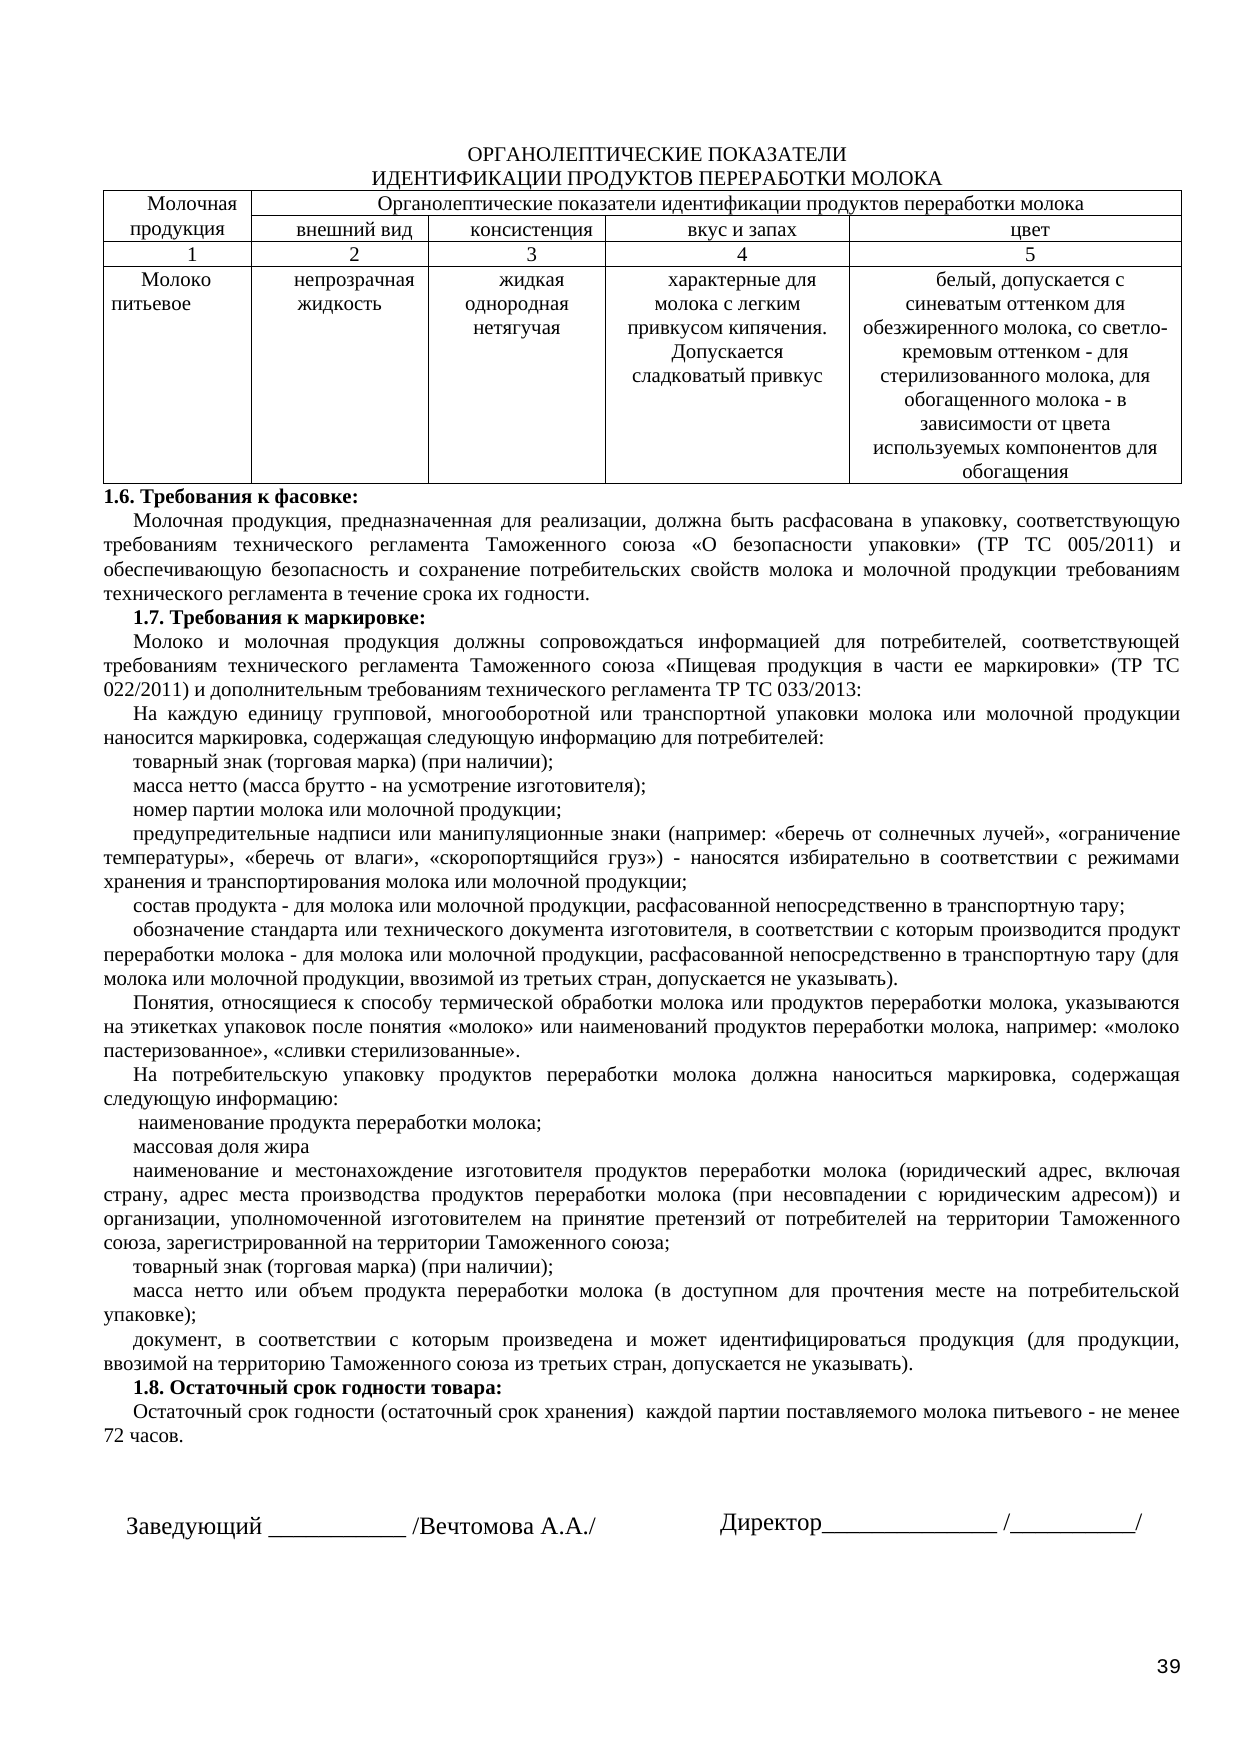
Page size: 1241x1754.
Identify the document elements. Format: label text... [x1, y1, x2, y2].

text Остаточный срок годности (остаточный срок хранения) каждой партии поставляемого молока питьевого - не менее 72 часов. [103, 1399, 1181, 1447]
table_cell белый, допускается с синеватым оттенком для обезжиренного молока, со светло-кремовым оттенком - для стерилизованного молока, для обогащенного молока - в зависимости от цвета используемых компонентов для обогащения [850, 267, 1181, 483]
text 1.8. Остаточный срок годности товара: [103, 1374, 1181, 1399]
text ОРГАНОЛЕПТИЧЕСКИЕ ПОКАЗАТЕЛИ [103, 142, 1181, 166]
text Понятия, относящиеся к способу термической обработки молока или продуктов переработки молока, указываются на этикетках упаковок после понятия «молоко» или наименований продуктов переработки молока, например: «молоко пастеризованное», «сливки стерилизованные». [103, 989, 1181, 1062]
text Молоко и молочная продукция должны сопровождаться информацией для потребителей, соответствующей требованиям технического регламента Таможенного союза «Пищевая продукция в части ее маркировки» (ТР ТС 022/2011) и дополнительным требованиям технического регламента ТР ТС 033/2013: [103, 629, 1181, 701]
text документ, в соответствии с которым произведена и может идентифицироваться продукция (для продукции, ввозимой на территорию Таможенного союза из третьих стран, допускается не указывать). [103, 1326, 1181, 1374]
text На потребительскую упаковку продуктов переработки молока должна наноситься маркировка, содержащая следующую информацию: [103, 1062, 1181, 1110]
table_header Органолептические показатели идентификации продуктов переработки молока [252, 191, 1181, 215]
table_cell 5 [850, 242, 1181, 266]
text номер партии молока или молочной продукции; [103, 797, 1181, 821]
table_cell внешний вид [252, 216, 428, 241]
text 1.7. Требования к маркировке: [103, 604, 1181, 629]
table_cell 2 [252, 242, 428, 266]
text На каждую единицу групповой, многооборотной или транспортной упаковки молока или молочной продукции наносится маркировка, содержащая следующую информацию для потребителей: [103, 701, 1181, 749]
table_cell Молоко питьевое [104, 267, 251, 483]
table_cell консистенция [429, 216, 605, 241]
text предупредительные надписи или манипуляционные знаки (например: «беречь от солнечных лучей», «ограничение температуры», «беречь от влаги», «скоропортящийся груз») - наносятся избирательно в соответствии с режимами хранения и транспортирования молока или молочной продукции; [103, 821, 1181, 893]
table_cell цвет [850, 216, 1181, 241]
table_cell вкус и запах [606, 216, 849, 241]
text массовая доля жира [103, 1134, 1181, 1158]
text обозначение стандарта или технического документа изготовителя, в соответствии с которым производится продукт переработки молока - для молока или молочной продукции, расфасованной непосредственно в транспортную тару (для молока или молочной продукции, ввозимой из третьих стран, допускается не указывать). [103, 917, 1181, 989]
text наименование и местонахождение изготовителя продуктов переработки молока (юридический адрес, включая страну, адрес места производства продуктов переработки молока (при несовпадении с юридическим адресом)) и организации, уполномоченной изготовителем на принятие претензий от потребителей на территории Таможенного союза, зарегистрированной на территории Таможенного союза; [103, 1158, 1181, 1254]
text ИДЕНТИФИКАЦИИ ПРОДУКТОВ ПЕРЕРАБОТКИ МОЛОКА [103, 166, 1181, 190]
text 1.6. Требования к фасовке: [103, 484, 1181, 508]
text товарный знак (торговая марка) (при наличии); [103, 1254, 1181, 1278]
text масса нетто (масса брутто - на усмотрение изготовителя); [103, 773, 1181, 797]
table_header Молочная продукция [104, 191, 251, 241]
table_cell непрозрачная жидкость [252, 267, 428, 483]
text товарный знак (торговая марка) (при наличии); [103, 749, 1181, 773]
text наименование продукта переработки молока; [103, 1110, 1181, 1134]
table_cell жидкая однородная нетягучая [429, 267, 605, 483]
table_cell 1 [104, 242, 251, 266]
table_header Директор______________ /__________/ [709, 1475, 1175, 1569]
text масса нетто или объем продукта переработки молока (в доступном для прочтения месте на потребительской упаковке); [103, 1278, 1181, 1326]
table_cell характерные для молока с легким привкусом кипячения. Допускается сладковатый привкус [606, 267, 849, 483]
table_header Заведующий ___________ /Вечтомова А.А./ [115, 1475, 709, 1569]
table_cell 3 [429, 242, 605, 266]
text Молочная продукция, предназначенная для реализации, должна быть расфасована в упаковку, соответствующую требованиям технического регламента Таможенного союза «О безопасности упаковки» (ТР ТС 005/2011) и обеспечивающую безопасность и сохранение потребительских свойств молока и молочной продукции требованиям технического регламента в течение срока их годности. [103, 508, 1181, 604]
text состав продукта - для молока или молочной продукции, расфасованной непосредственно в транспортную тару; [103, 893, 1181, 917]
table_cell 4 [606, 242, 849, 266]
